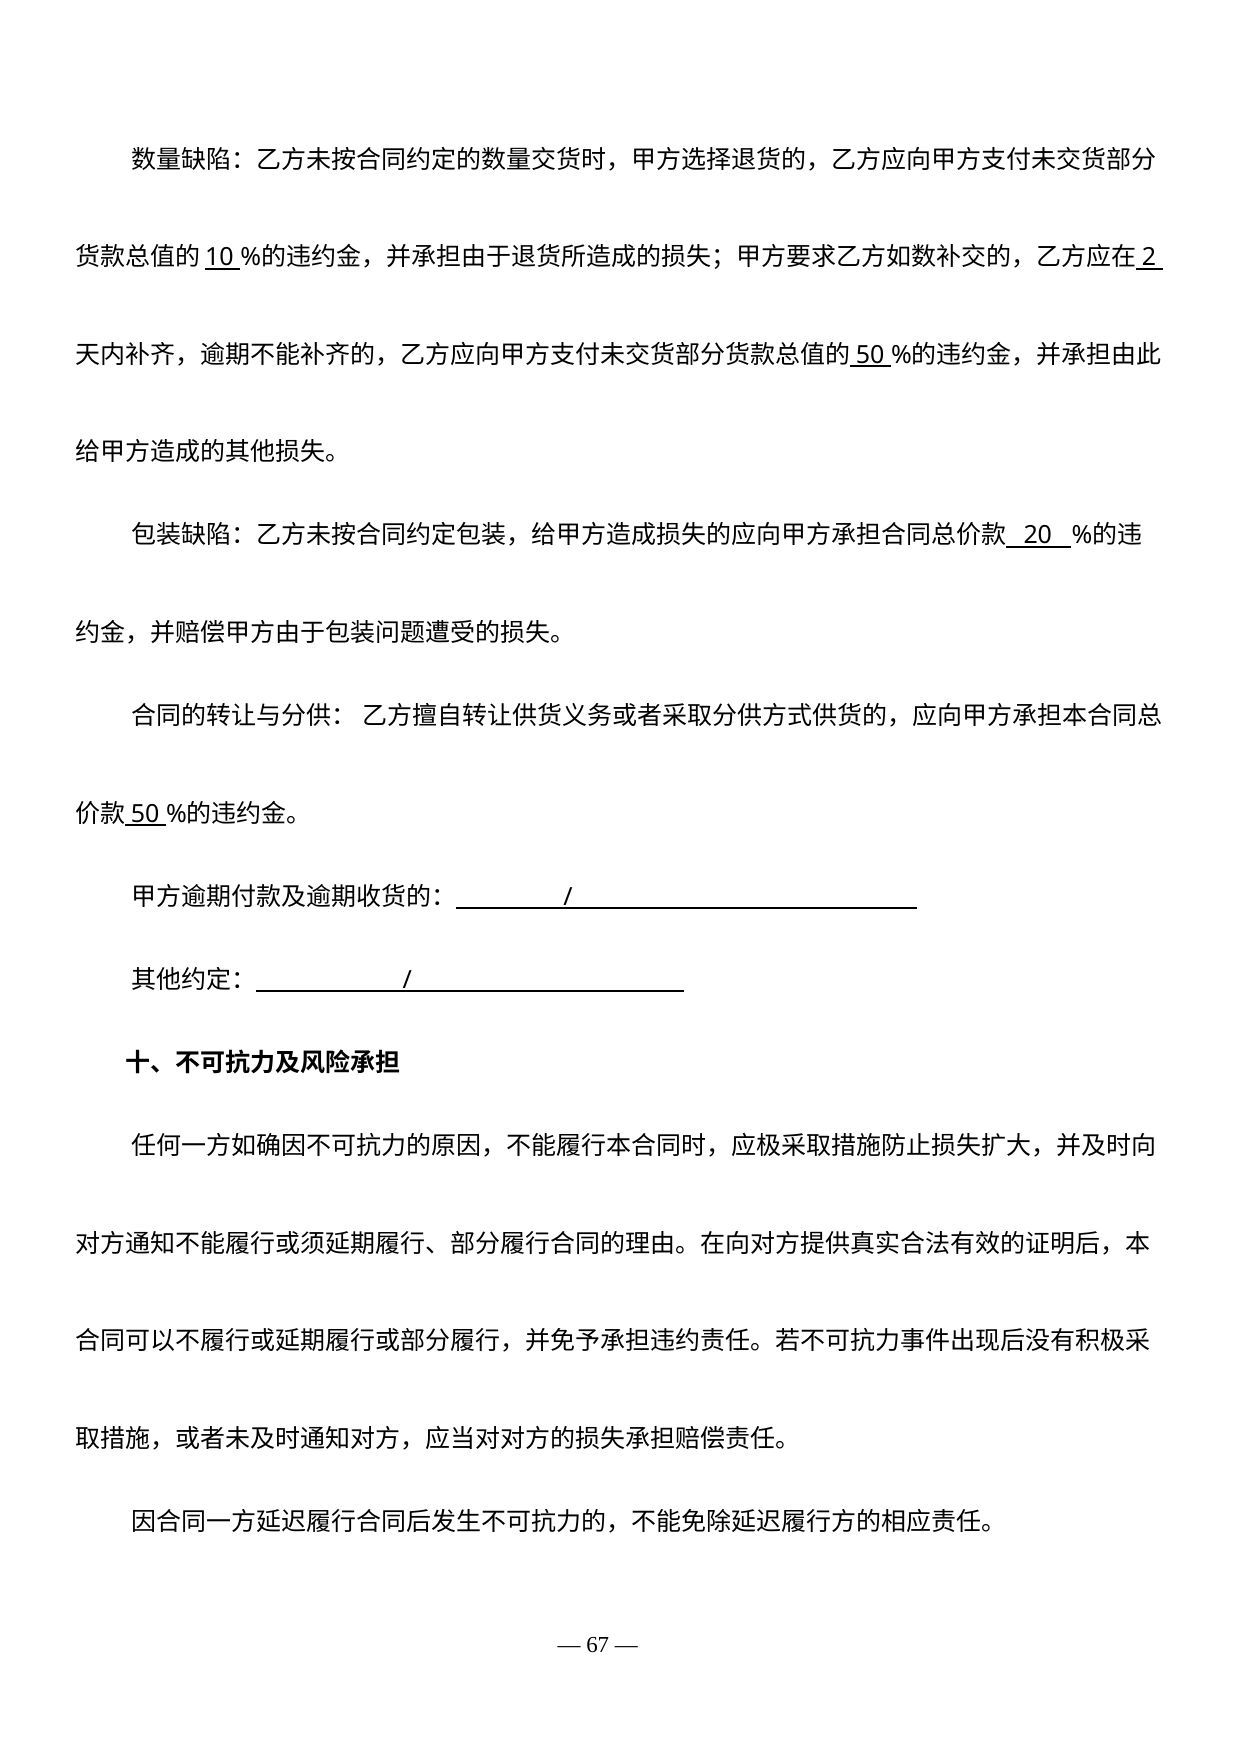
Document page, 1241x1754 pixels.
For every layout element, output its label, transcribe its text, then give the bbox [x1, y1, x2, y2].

text 包装缺陷：乙方未按合同约定包装，给甲方造成损失的应向甲方承担合同总价款 20 %的违约金，并赔偿甲方由于包装问题遭受的损失。 [75, 501, 1165, 663]
text 合同的转让与分供： 乙方擅自转让供货义务或者采取分供方式供货的，应向甲方承担本合同总价款 50 %的违约金。 [75, 681, 1165, 844]
text 任何一方如确因不可抗力的原因，不能履行本合同时，应极采取措施防止损失扩大，并及时向对方通知不能履行或须延期履行、部分履行合同的理由。在向对方提供真实合法有效的证明后，本合同可以不履行或延期履行或部分履行，并免予承担违约责任。若不可抗力事件出现后没有积极采取措施，或者未及时通知对方，应当对对方的损失承担赔偿责任。 [75, 1111, 1165, 1469]
text 其他约定： / [75, 945, 1165, 1010]
text 十、不可抗力及风险承担 [75, 1028, 1165, 1093]
text 因合同一方延迟履行合同后发生不可抗力的，不能免除延迟履行方的相应责任。 [75, 1487, 1165, 1552]
text 甲方逾期付款及逾期收货的： / [75, 862, 1165, 927]
text 数量缺陷：乙方未按合同约定的数量交货时，甲方选择退货的，乙方应向甲方支付未交货部分货款总值的10 %的违约金，并承担由于退货所造成的损失；甲方要求乙方如数补交的，乙方应在 2 天内补齐，逾期不能补齐的，乙方应向甲方支付未交货部分货款总值的 50 %的违约金，并承担由此给甲方造成的其他损失。 [75, 125, 1165, 482]
